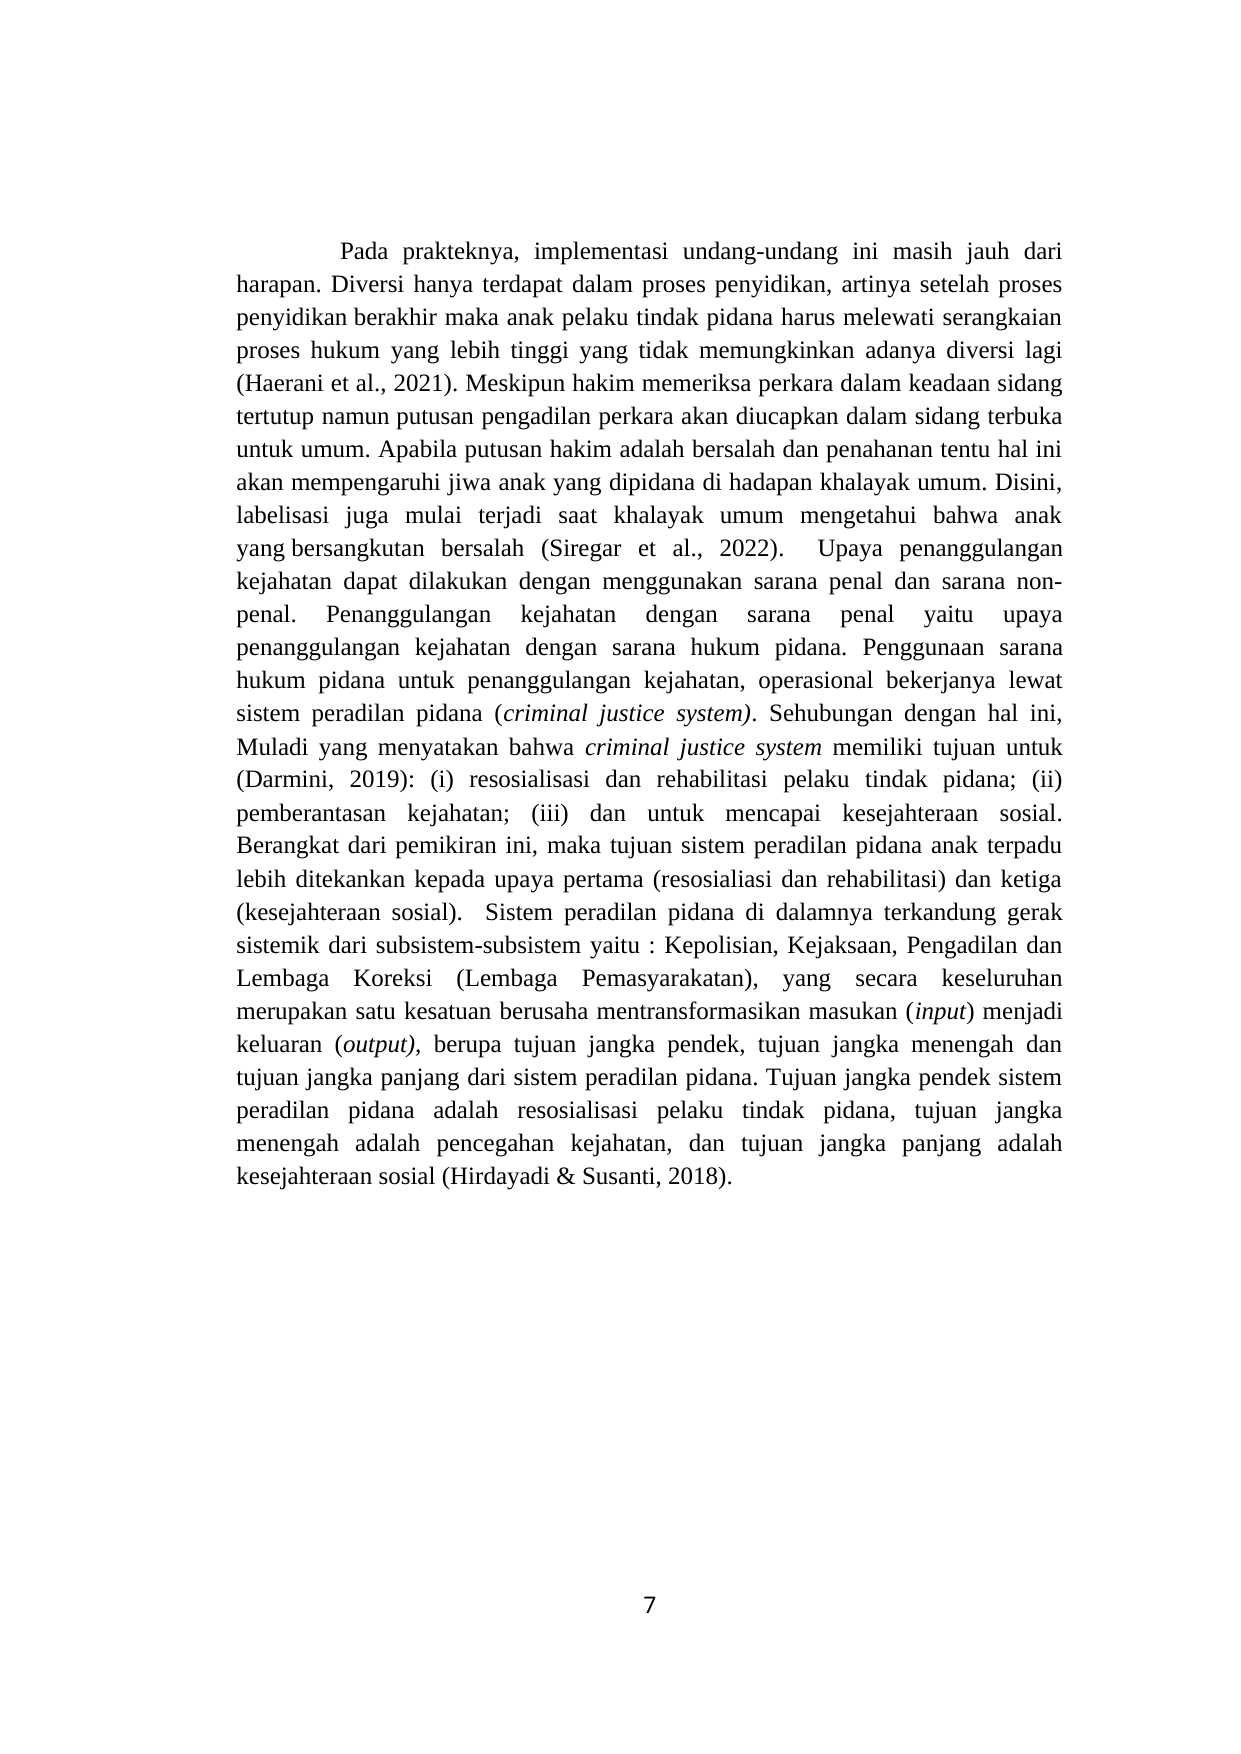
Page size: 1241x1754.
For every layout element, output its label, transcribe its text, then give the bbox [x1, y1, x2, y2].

subtitle Pada prakteknya, implementasi undang-undang ini masih jauh dari harapan. Diversi hanya terdapat dalam proses penyidikan, artinya setelah proses penyidikan berakhir maka anak pelaku tindak pidana harus melewati serangkaian proses hukum yang lebih tinggi yang tidak memungkinkan adanya diversi lagi (Haerani et al., 2021). Meskipun hakim memeriksa perkara dalam keadaan sidang tertutup namun putusan pengadilan perkara akan diucapkan dalam sidang terbuka untuk umum. Apabila putusan hakim adalah bersalah dan penahanan tentu hal ini akan mempengaruhi jiwa anak yang dipidana di hadapan khalayak umum. Disini, labelisasi juga mulai terjadi saat khalayak umum mengetahui bahwa anak yang bersangkutan bersalah (Siregar et al., 2022). Upaya penanggulangan kejahatan dapat dilakukan dengan menggunakan sarana penal dan sarana non-penal. Penanggulangan kejahatan dengan sarana penal yaitu upaya penanggulangan kejahatan dengan sarana hukum pidana. Penggunaan sarana hukum pidana untuk penanggulangan kejahatan, operasional bekerjanya lewat sistem peradilan pidana (criminal justice system). Sehubungan dengan hal ini, Muladi yang menyatakan bahwa criminal justice system memiliki tujuan untuk (Darmini, 2019): (i) resosialisasi dan rehabilitasi pelaku tindak pidana; (ii) pemberantasan kejahatan; (iii) dan untuk mencapai kesejahteraan sosial. Berangkat dari pemikiran ini, maka tujuan sistem peradilan pidana anak terpadu lebih ditekankan kepada upaya pertama (resosialiasi dan rehabilitasi) dan ketiga (kesejahteraan sosial). Sistem peradilan pidana di dalamnya terkandung gerak sistemik dari subsistem-subsistem yaitu : Kepolisian, Kejaksaan, Pengadilan dan Lembaga Koreksi (Lembaga Pemasyarakatan), yang secara keseluruhan merupakan satu kesatuan berusaha mentransformasikan masukan (input) menjadi keluaran (output), berupa tujuan jangka pendek, tujuan jangka menengah dan tujuan jangka panjang dari sistem peradilan pidana. Tujuan jangka pendek sistem peradilan pidana adalah resosialisasi pelaku tindak pidana, tujuan jangka menengah adalah pencegahan kejahatan, dan tujuan jangka panjang adalah kesejahteraan sosial (Hirdayadi & Susanti, 2018). [236, 236, 1063, 1189]
